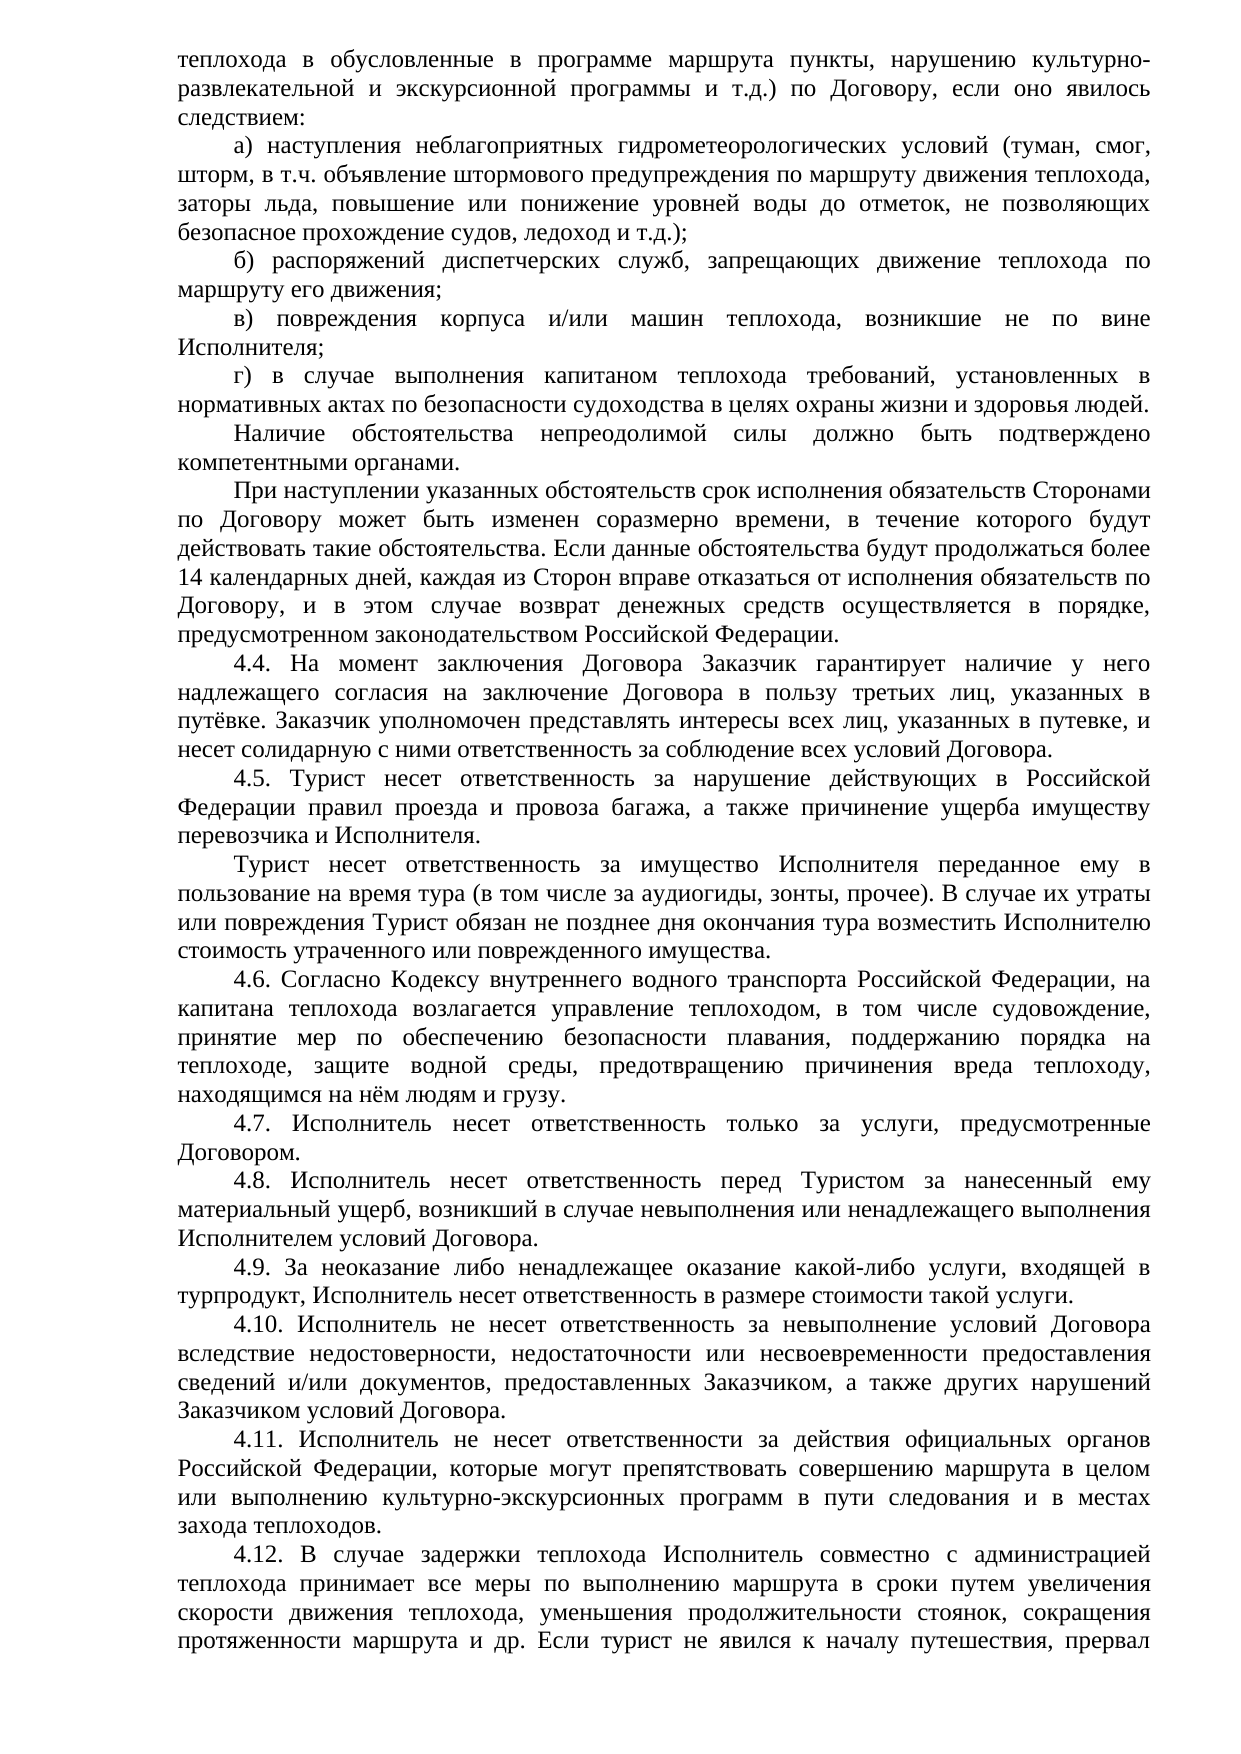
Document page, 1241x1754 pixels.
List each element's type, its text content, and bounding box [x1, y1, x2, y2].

text а) наступления неблагоприятных гидрометеорологических условий (туман, смог, шторм, в т.ч. объявление штормового предупреждения по маршруту движения теплохода, заторы льда, повышение или понижение уровней воды до отметок, не позволяющих безопасное прохождение судов, ледоход и т.д.); [177, 131, 1152, 246]
text При наступлении указанных обстоятельств срок исполнения обязательств Сторонами по Договору может быть изменен соразмерно времени, в течение которого будут действовать такие обстоятельства. Если данные обстоятельства будут продолжаться более 14 календарных дней, каждая из Сторон вправе отказаться от исполнения обязательств по Договору, и в этом случае возврат денежных средств осуществляется в порядке, предусмотренном законодательством Российской Федерации. [177, 476, 1152, 648]
text г) в случае выполнения капитаном теплохода требований, установленных в нормативных актах по безопасности судоходства в целях охраны жизни и здоровья людей. [177, 361, 1152, 418]
text б) распоряжений диспетчерских служб, запрещающих движение теплохода по маршруту его движения; [177, 246, 1152, 303]
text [177, 44, 1152, 131]
text 4.10. Исполнитель не несет ответственность за невыполнение условий Договора вследствие недостоверности, недостаточности или несвоевременности предоставления сведений и/или документов, предоставленных Заказчиком, а также других нарушений Заказчиком условий Договора. [177, 1309, 1152, 1424]
text 4.11. Исполнитель не несет ответственности за действия официальных органов Российской Федерации, которые могут препятствовать совершению маршрута в целом или выполнению культурно-экскурсионных программ в пути следования и в местах захода теплоходов. [177, 1424, 1152, 1539]
text Наличие обстоятельства непреодолимой силы должно быть подтверждено компетентными органами. [177, 418, 1152, 476]
text 4.7. Исполнитель несет ответственность только за услуги, предусмотренные Договором. [177, 1108, 1152, 1166]
text 4.8. Исполнитель несет ответственность перед Туристом за нанесенный ему материальный ущерб, возникший в случае невыполнения или ненадлежащего выполнения Исполнителем условий Договора. [177, 1166, 1152, 1252]
text Турист несет ответственность за имущество Исполнителя переданное ему в пользование на время тура (в том числе за аудиогиды, зонты, прочее). В случае их утраты или повреждения Турист обязан не позднее дня окончания тура возместить Исполнителю стоимость утраченного или поврежденного имущества. [177, 849, 1152, 964]
text 4.6. Согласно Кодексу внутреннего водного транспорта Российской Федерации, на капитана теплохода возлагается управление теплоходом, в том числе судовождение, принятие мер по обеспечению безопасности плавания, поддержанию порядка на теплоходе, защите водной среды, предотвращению причинения вреда теплоходу, находящимся на нём людям и грузу. [177, 964, 1152, 1108]
text в) повреждения корпуса и/или машин теплохода, возникшие не по вине Исполнителя; [177, 303, 1152, 361]
text 4.5. Турист несет ответственность за нарушение действующих в Российской Федерации правил проезда и провоза багажа, а также причинение ущерба имуществу перевозчика и Исполнителя. [177, 763, 1152, 849]
text 4.9. За неоказание либо ненадлежащее оказание какой-либо услуги, входящей в турпродукт, Исполнитель несет ответственность в размере стоимости такой услуги. [177, 1252, 1152, 1309]
text 4.4. На момент заключения Договора Заказчик гарантирует наличие у него надлежащего согласия на заключение Договора в пользу третьих лиц, указанных в путёвке. Заказчик уполномочен представлять интересы всех лиц, указанных в путевке, и несет солидарную с ними ответственность за соблюдение всех условий Договора. [177, 648, 1152, 763]
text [177, 1539, 1152, 1654]
